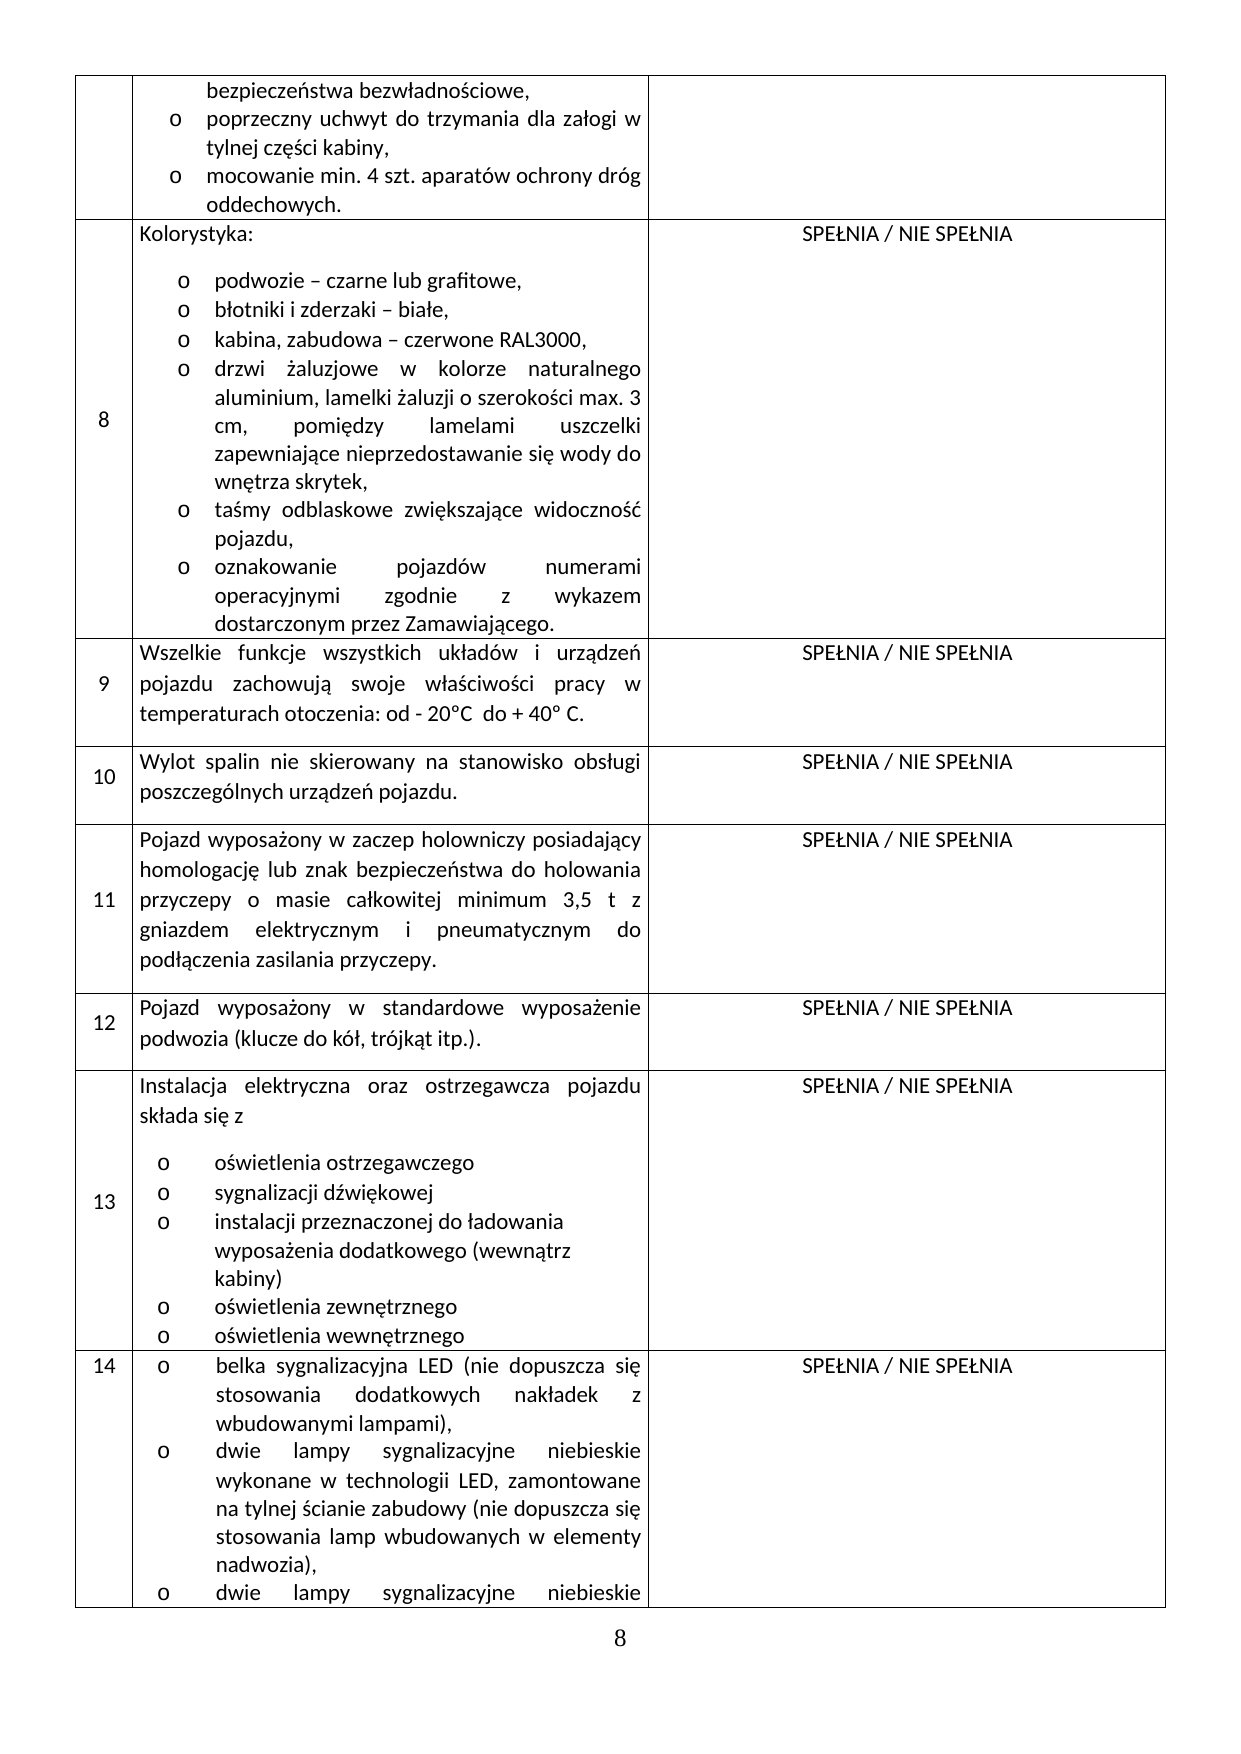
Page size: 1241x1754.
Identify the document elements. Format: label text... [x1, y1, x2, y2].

table_cell 10 [76, 747, 132, 824]
table_cell 7 [76, 76, 132, 218]
table_cell 11 [76, 825, 132, 992]
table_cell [133, 76, 648, 218]
table_cell Instalacja elektryczna oraz ostrzegawcza pojazdu składa się z oświetlenia ostrzegawczego sygnalizacji dźwiękowej instalacji przeznaczonej do ładowania wyposażenia dodatkowego (wewnątrz kabiny) oświetlenia zewnętrznego oświetlenia wewnętrznego [133, 1071, 648, 1350]
table_cell SPEŁNIA / NIE SPEŁNIA [649, 747, 1165, 824]
table_cell SPEŁNIA / NIE SPEŁNIA [649, 825, 1165, 992]
table_cell SPEŁNIA / NIE SPEŁNIA [649, 1071, 1165, 1350]
table_cell 13 [76, 1071, 132, 1350]
table_cell 9 [76, 639, 132, 746]
table_cell Pojazd wyposażony w standardowe wyposażenie podwozia (klucze do kół, trójkąt itp.). [133, 994, 648, 1070]
table_cell 8 [76, 220, 132, 637]
table_cell Wszelkie funkcje wszystkich układów i urządzeń pojazdu zachowują swoje właściwości pracy w temperaturach otoczenia: od - 20ºC do + 40º C. [133, 639, 648, 746]
table_cell SPEŁNIA / NIE SPEŁNIA [649, 220, 1165, 637]
table_cell SPEŁNIA / NIE SPEŁNIA [649, 639, 1165, 746]
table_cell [649, 76, 1165, 218]
table_cell Kolorystyka: podwozie – czarne lub grafitowe, błotniki i zderzaki – białe, kabina, zabudowa – czerwone RAL3000, drzwi żaluzjowe w kolorze naturalnego aluminium, lamelki żaluzji o szerokości max. 3 cm, pomiędzy lamelami uszczelki zapewniające nieprzedostawanie się wody do wnętrza skrytek, taśmy odblaskowe zwiększające widoczność pojazdu, oznakowanie pojazdów numerami operacyjnymi zgodnie z wykazem dostarczonym przez Zamawiającego. [133, 220, 648, 637]
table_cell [649, 1351, 1165, 1607]
table_cell Wylot spalin nie skierowany na stanowisko obsługi poszczególnych urządzeń pojazdu. [133, 747, 648, 824]
table_cell Pojazd wyposażony w zaczep holowniczy posiadający homologację lub znak bezpieczeństwa do holowania przyczepy o masie całkowitej minimum 3,5 t z gniazdem elektrycznym i pneumatycznym do podłączenia zasilania przyczepy. [133, 825, 648, 992]
table_cell 12 [76, 994, 132, 1070]
table_cell 14 [76, 1351, 132, 1607]
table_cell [133, 1351, 648, 1607]
table_cell SPEŁNIA / NIE SPEŁNIA [649, 994, 1165, 1070]
